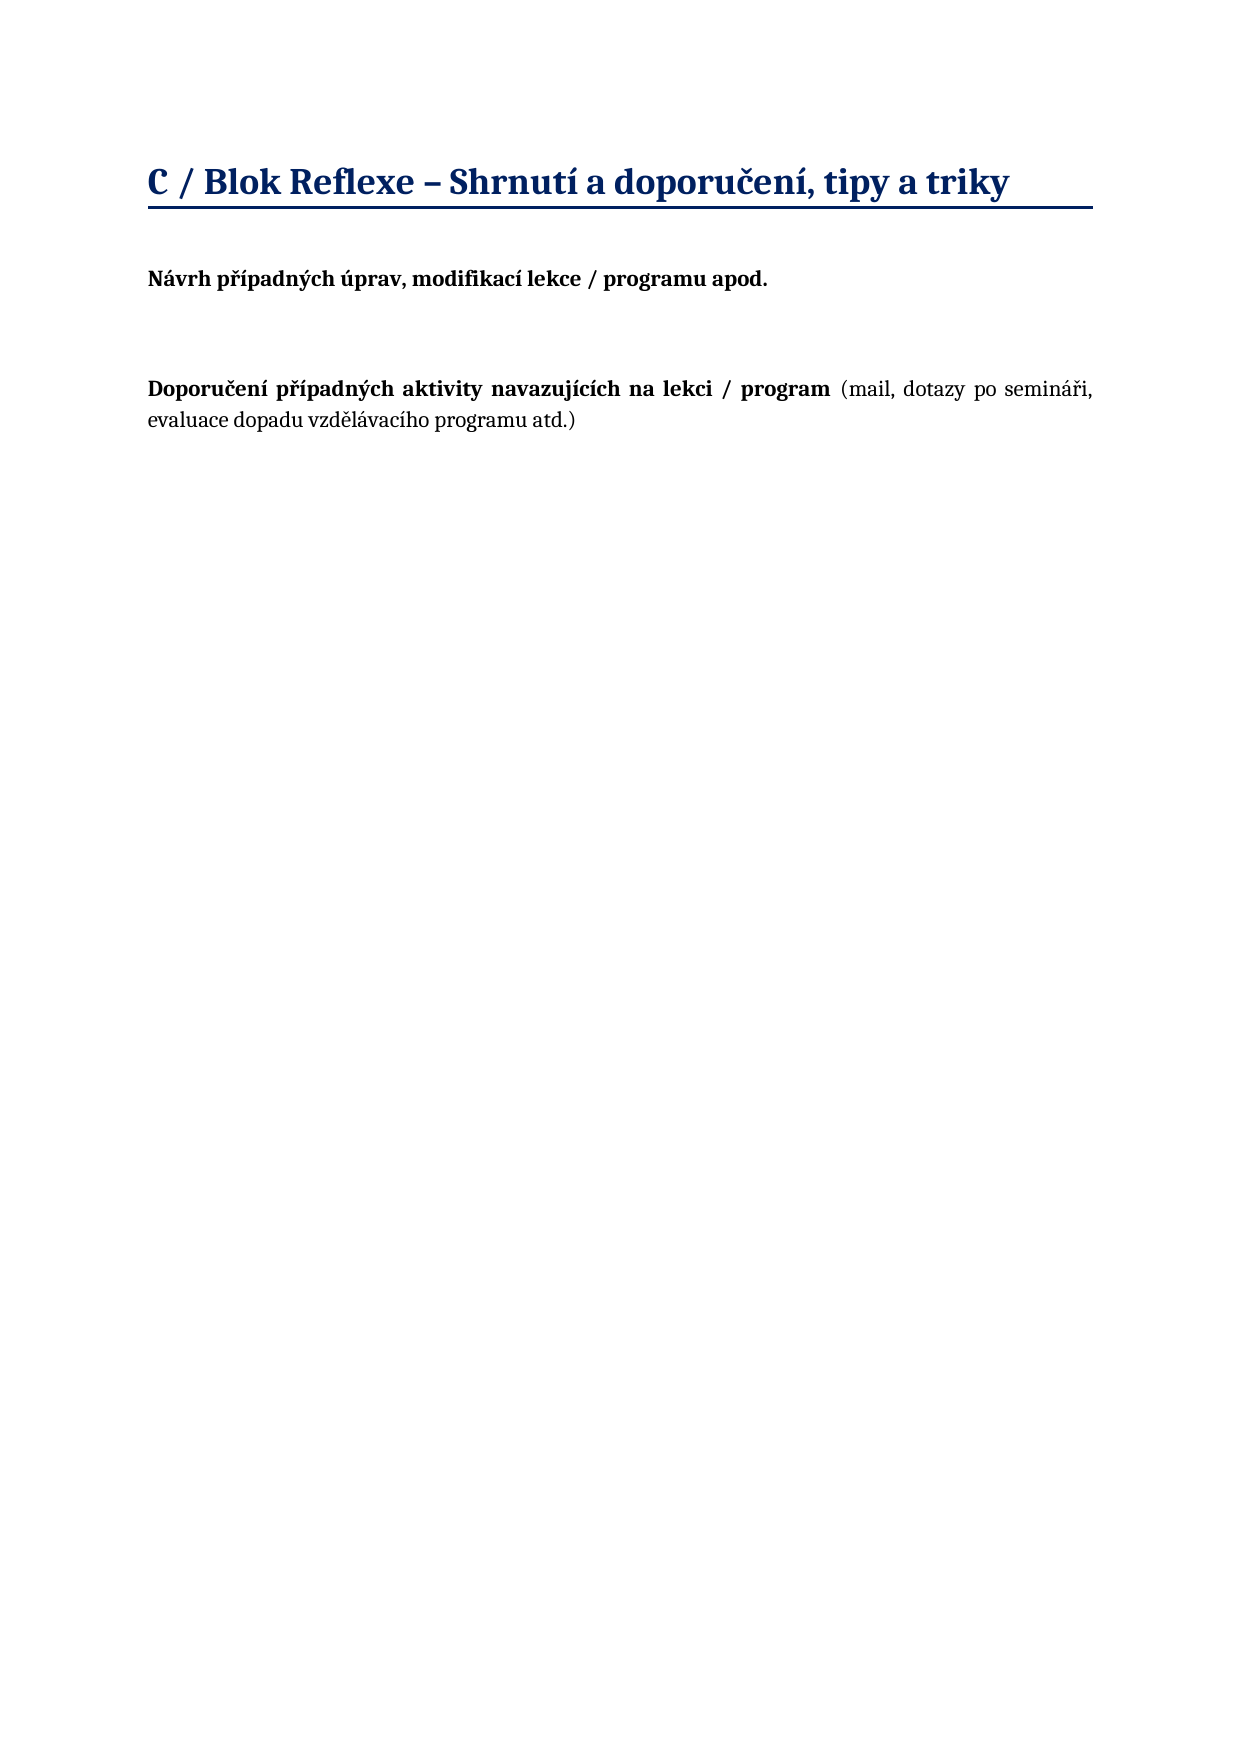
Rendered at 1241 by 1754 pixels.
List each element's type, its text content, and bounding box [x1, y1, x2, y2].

text Návrh případných úprav, modifikací lekce / programu apod. [148, 266, 1093, 292]
text Doporučení případných aktivity navazujících na lekci / program (mail, dotazy po semináři, evaluace dopadu vzdělávacího programu atd.) [148, 376, 1093, 433]
subtitle C / Blok Reflexe – Shrnutí a doporučení, tipy a triky [148, 161, 1093, 206]
